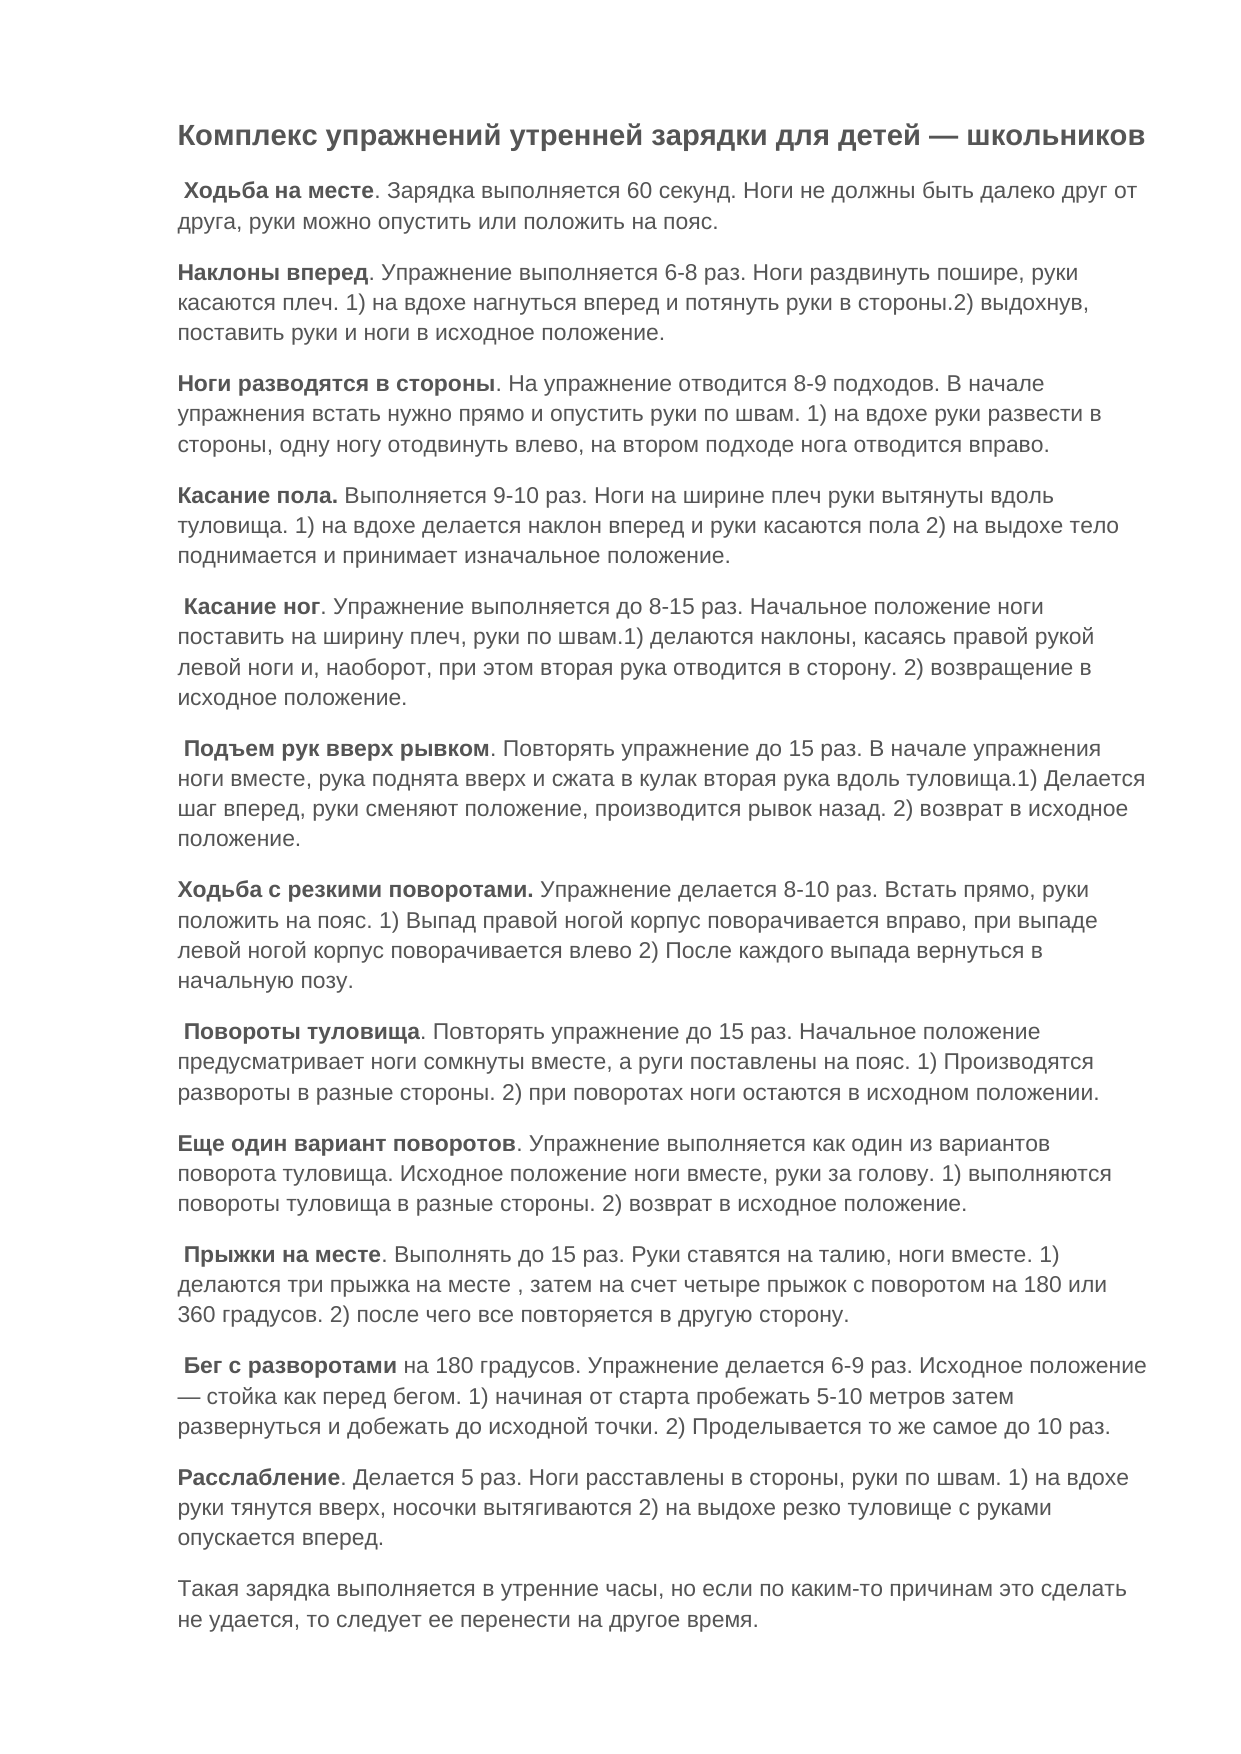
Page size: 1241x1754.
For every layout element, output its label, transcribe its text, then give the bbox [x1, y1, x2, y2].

text Прыжки на месте. Выполнять до 15 раз. Руки ставятся на талию, ноги вместе. 1) делаются три прыжка на месте , затем на счет четыре прыжок с поворотом на 180 или 360 градусов. 2) после чего все повторяется в другую сторону. [177, 1241, 1152, 1328]
text Касание ног. Упражнение выполняется до 8-15 раз. Начальное положение ноги поставить на ширину плеч, руки по швам.1) делаются наклоны, касаясь правой рукой левой ноги и, наоборот, при этом вторая рука отводится в сторону. 2) возвращение в исходное положение. [177, 593, 1152, 710]
text Подъем рук вверх рывком. Повторять упражнение до 15 раз. В начале упражнения ноги вместе, рука поднята вверх и сжата в кулак вторая рука вдоль туловища.1) Делается шаг вперед, руки сменяют положение, производится рывок назад. 2) возврат в исходное положение. [177, 735, 1152, 852]
text Ходьба на месте. Зарядка выполняется 60 секунд. Ноги не должны быть далеко друг от друга, руки можно опустить или положить на пояс. [177, 177, 1152, 234]
text Такая зарядка выполняется в утренние часы, но если по каким-то причинам это сделать не удается, то следует ее перенести на другое время. [177, 1575, 1152, 1632]
text Повороты туловища. Повторять упражнение до 15 раз. Начальное положение предусматривает ноги сомкнуты вместе, а руги поставлены на пояс. 1) Производятся развороты в разные стороны. 2) при поворотах ноги остаются в исходном положении. [177, 1018, 1152, 1105]
text Ноги разводятся в стороны. На упражнение отводится 8-9 подходов. В начале упражнения встать нужно прямо и опустить руки по швам. 1) на вдохе руки развести в стороны, одну ногу отодвинуть влево, на втором подходе нога отводится вправо. [177, 370, 1152, 457]
text Ходьба с резкими поворотами. Упражнение делается 8-10 раз. Встать прямо, руки положить на пояс. 1) Выпад правой ногой корпус поворачивается вправо, при выпаде левой ногой корпус поворачивается влево 2) После каждого выпада вернуться в начальную позу. [177, 876, 1152, 993]
text Бег с разворотами на 180 градусов. Упражнение делается 6-9 раз. Исходное положение — стойка как перед бегом. 1) начиная от старта пробежать 5-10 метров затем развернуться и добежать до исходной точки. 2) Проделывается то же самое до 10 раз. [177, 1352, 1152, 1439]
text Еще один вариант поворотов. Упражнение выполняется как один из вариантов поворота туловища. Исходное положение ноги вместе, руки за голову. 1) выполняются повороты туловища в разные стороны. 2) возврат в исходное положение. [177, 1129, 1152, 1216]
text Касание пола. Выполняется 9-10 раз. Ноги на ширине плеч руки вытянуты вдоль туловища. 1) на вдохе делается наклон вперед и руки касаются пола 2) на выдохе тело поднимается и принимает изначальное положение. [177, 482, 1152, 568]
text Расслабление. Делается 5 раз. Ноги расставлены в стороны, руки по швам. 1) на вдохе руки тянутся вверх, носочки вытягиваются 2) на выдохе резко туловище с руками опускается вперед. [177, 1464, 1152, 1551]
text Наклоны вперед. Упражнение выполняется 6-8 раз. Ноги раздвинуть пошире, руки касаются плеч. 1) на вдохе нагнуться вперед и потянуть руки в стороны.2) выдохнув, поставить руки и ноги в исходное положение. [177, 259, 1152, 346]
